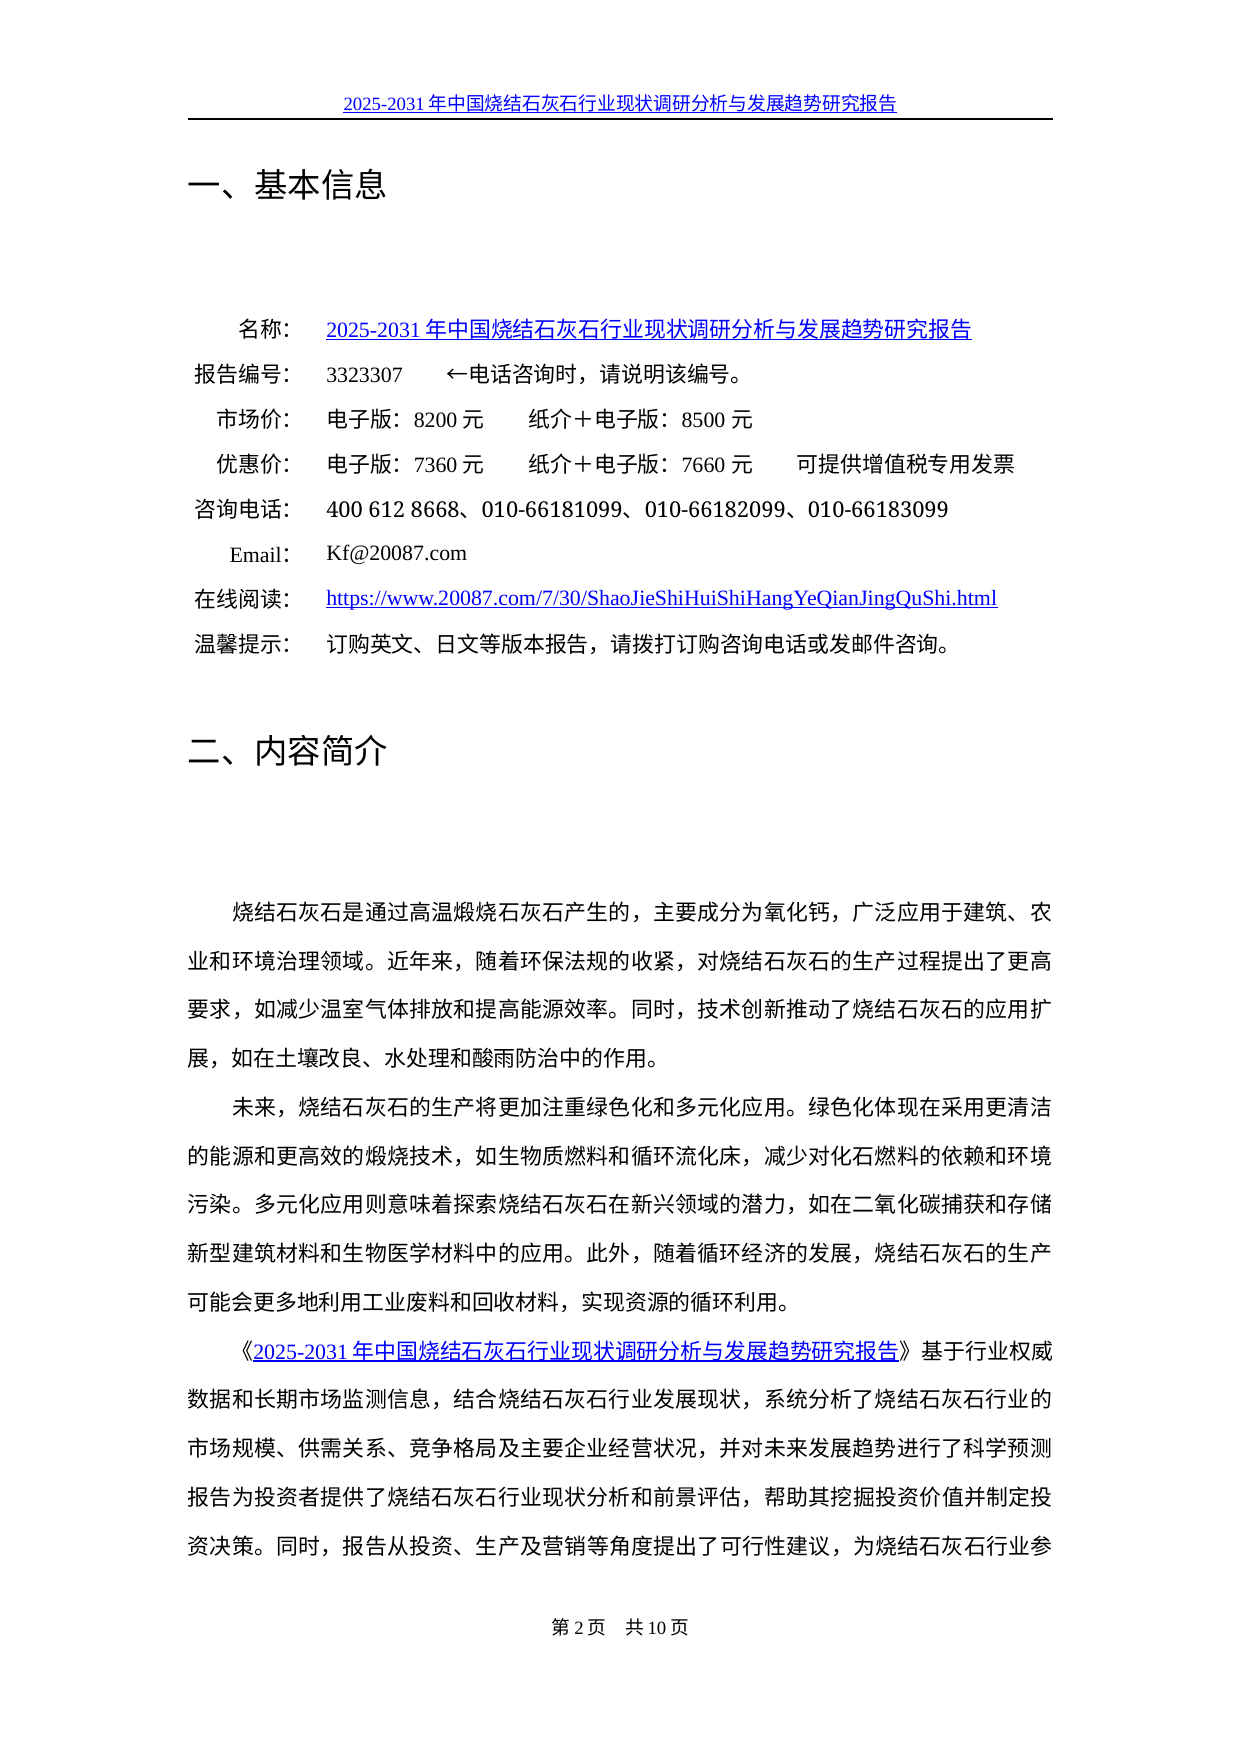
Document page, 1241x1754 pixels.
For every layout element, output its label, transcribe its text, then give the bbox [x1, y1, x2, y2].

table_cell 电子版：7360 元 纸介＋电子版：7660 元 可提供增值税专用发票 [315, 447, 1073, 492]
table_cell Kf@20087.com [315, 537, 1073, 582]
table_cell 报告编号： [167, 357, 315, 402]
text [187, 894, 1053, 1561]
table_header 2025-2031年中国烧结石灰石行业现状调研分析与发展趋势研究报告 [315, 312, 1073, 357]
table_cell [315, 582, 1073, 627]
table_cell 温馨提示： [167, 627, 315, 672]
table_cell 400 612 8668、010-66181099、010-66182099、010-66183099 [315, 492, 1073, 537]
table_cell 3323307 ←电话咨询时，请说明该编号。 [315, 357, 1073, 402]
title 二、内容简介 [187, 717, 1053, 782]
table_cell 订购英文、日文等版本报告，请拨打订购咨询电话或发邮件咨询。 [315, 627, 1073, 672]
table_cell Email： [167, 537, 315, 582]
title 一、基本信息 [187, 150, 1053, 215]
table_header 名称： [167, 312, 315, 357]
table_cell 咨询电话： [167, 492, 315, 537]
table_cell 优惠价： [167, 447, 315, 492]
table_cell 在线阅读： [167, 582, 315, 627]
table_cell 电子版：8200 元 纸介＋电子版：8500 元 [315, 402, 1073, 447]
table_cell 市场价： [167, 402, 315, 447]
